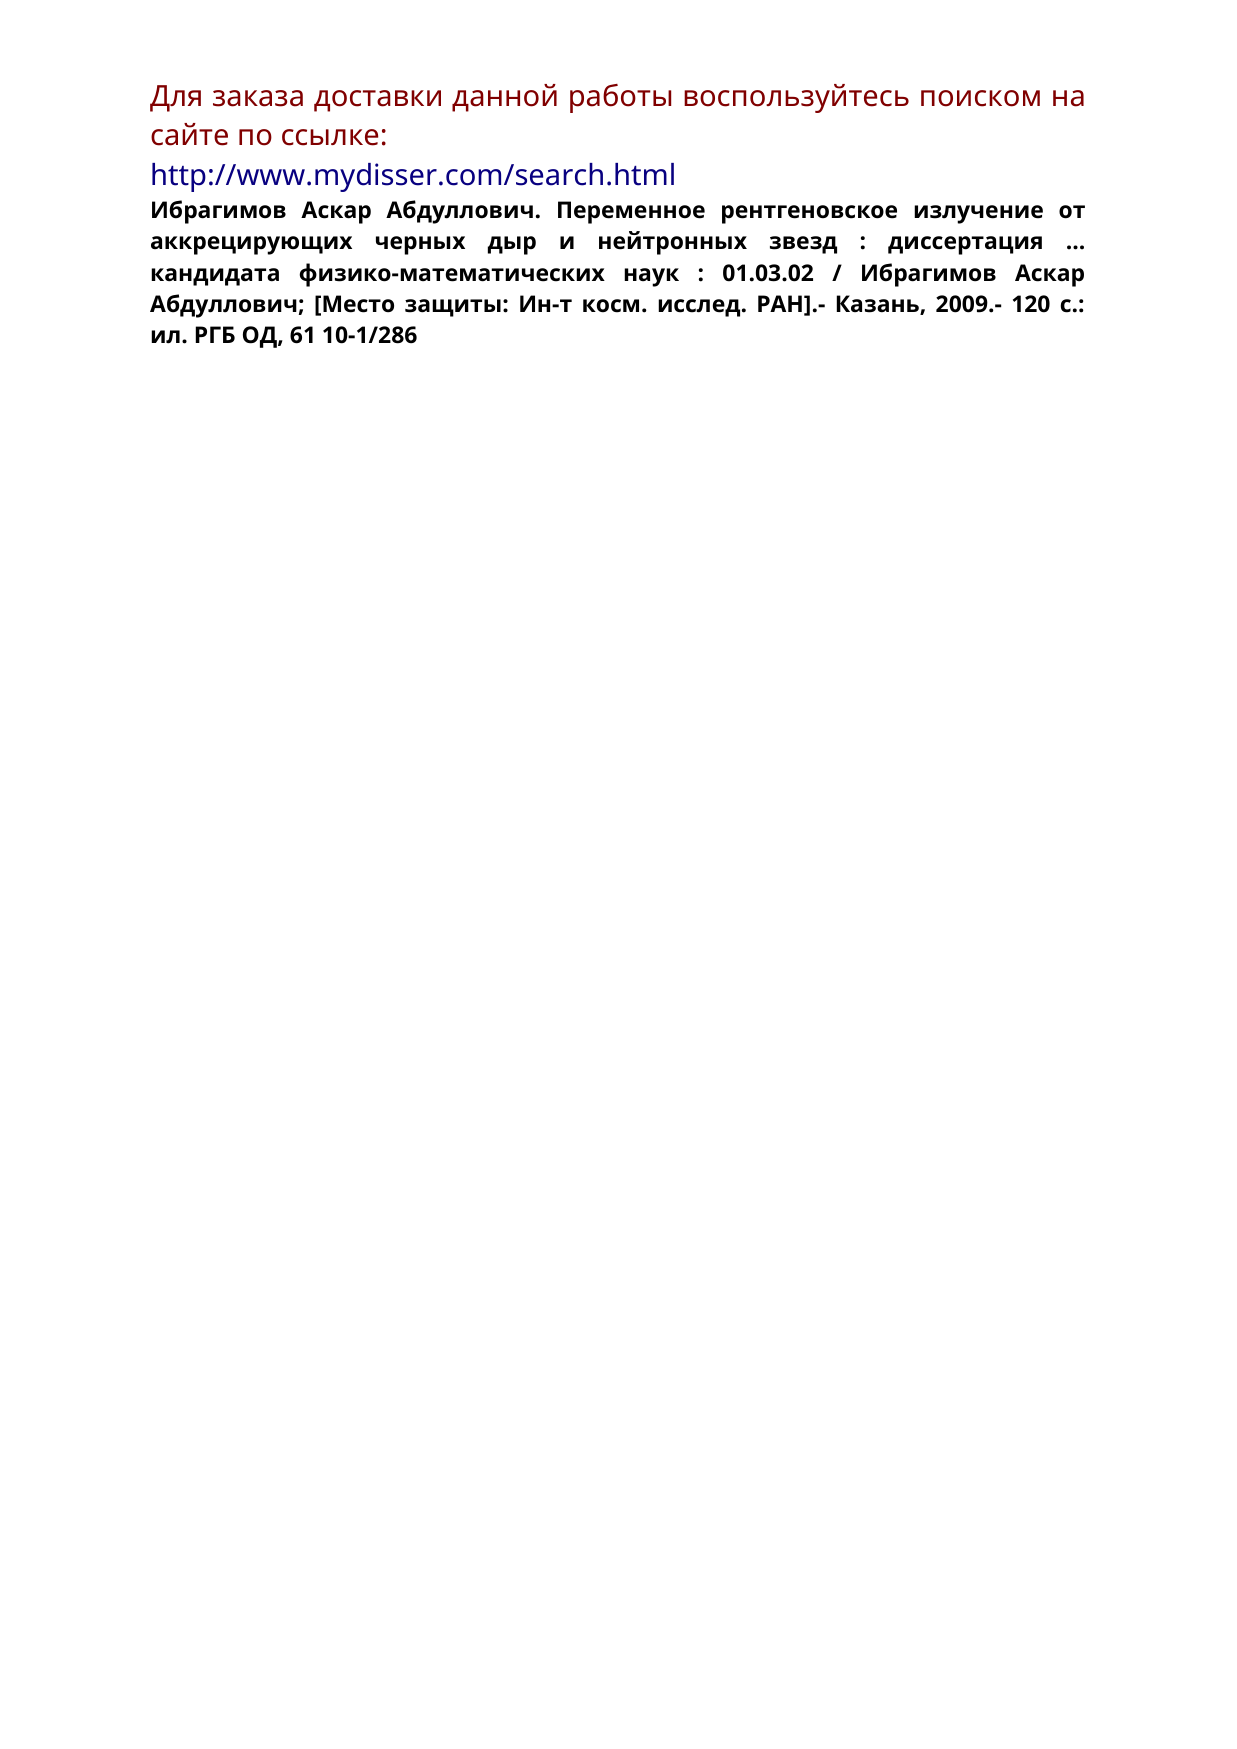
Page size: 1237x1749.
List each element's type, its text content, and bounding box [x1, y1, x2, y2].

text Ибрагимов Аскар Абдуллович. Переменное рентгеновское излучение от аккрецирующих черных дыр и нейтронных звезд : диссертация ... кандидата физико-математических наук : 01.03.02 / Ибрагимов Аскар Абдуллович; [Место защиты: Ин-т косм. исслед. РАН].- Казань, 2009.- 120 с.: ил. РГБ ОД, 61 10-1/286 [150, 194, 1086, 350]
